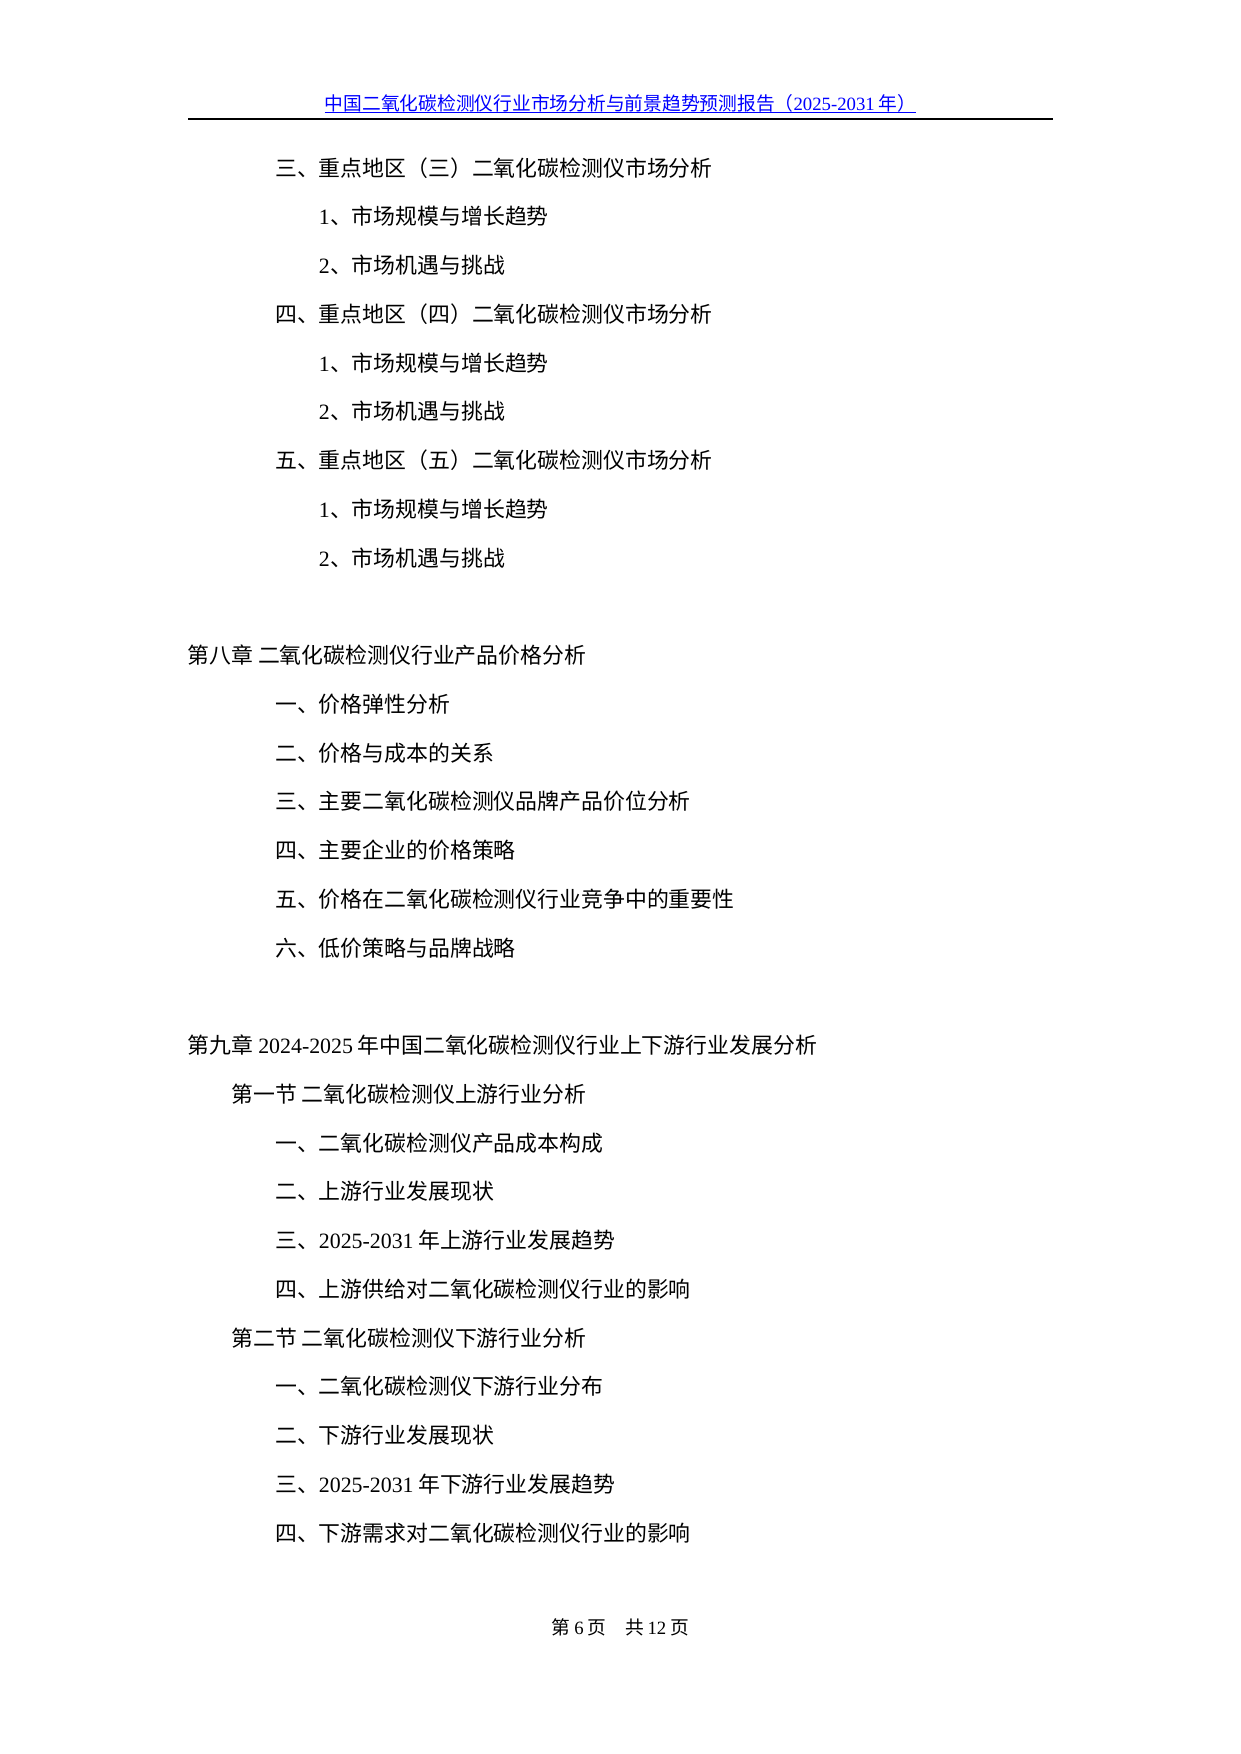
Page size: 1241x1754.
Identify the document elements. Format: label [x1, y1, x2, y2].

text [187, 150, 1053, 1548]
